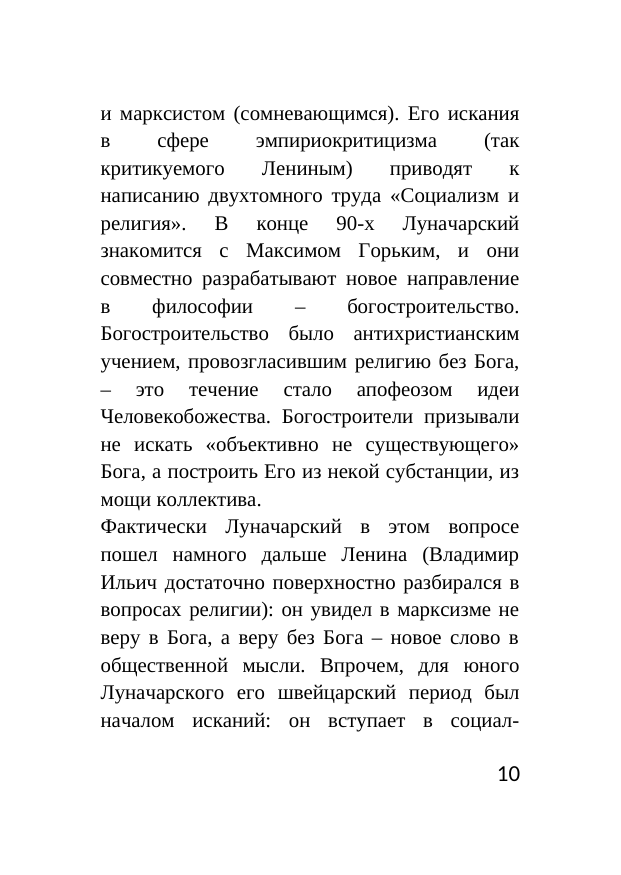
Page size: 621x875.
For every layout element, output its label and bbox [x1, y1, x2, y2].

text [100, 514, 520, 732]
text [100, 100, 520, 511]
